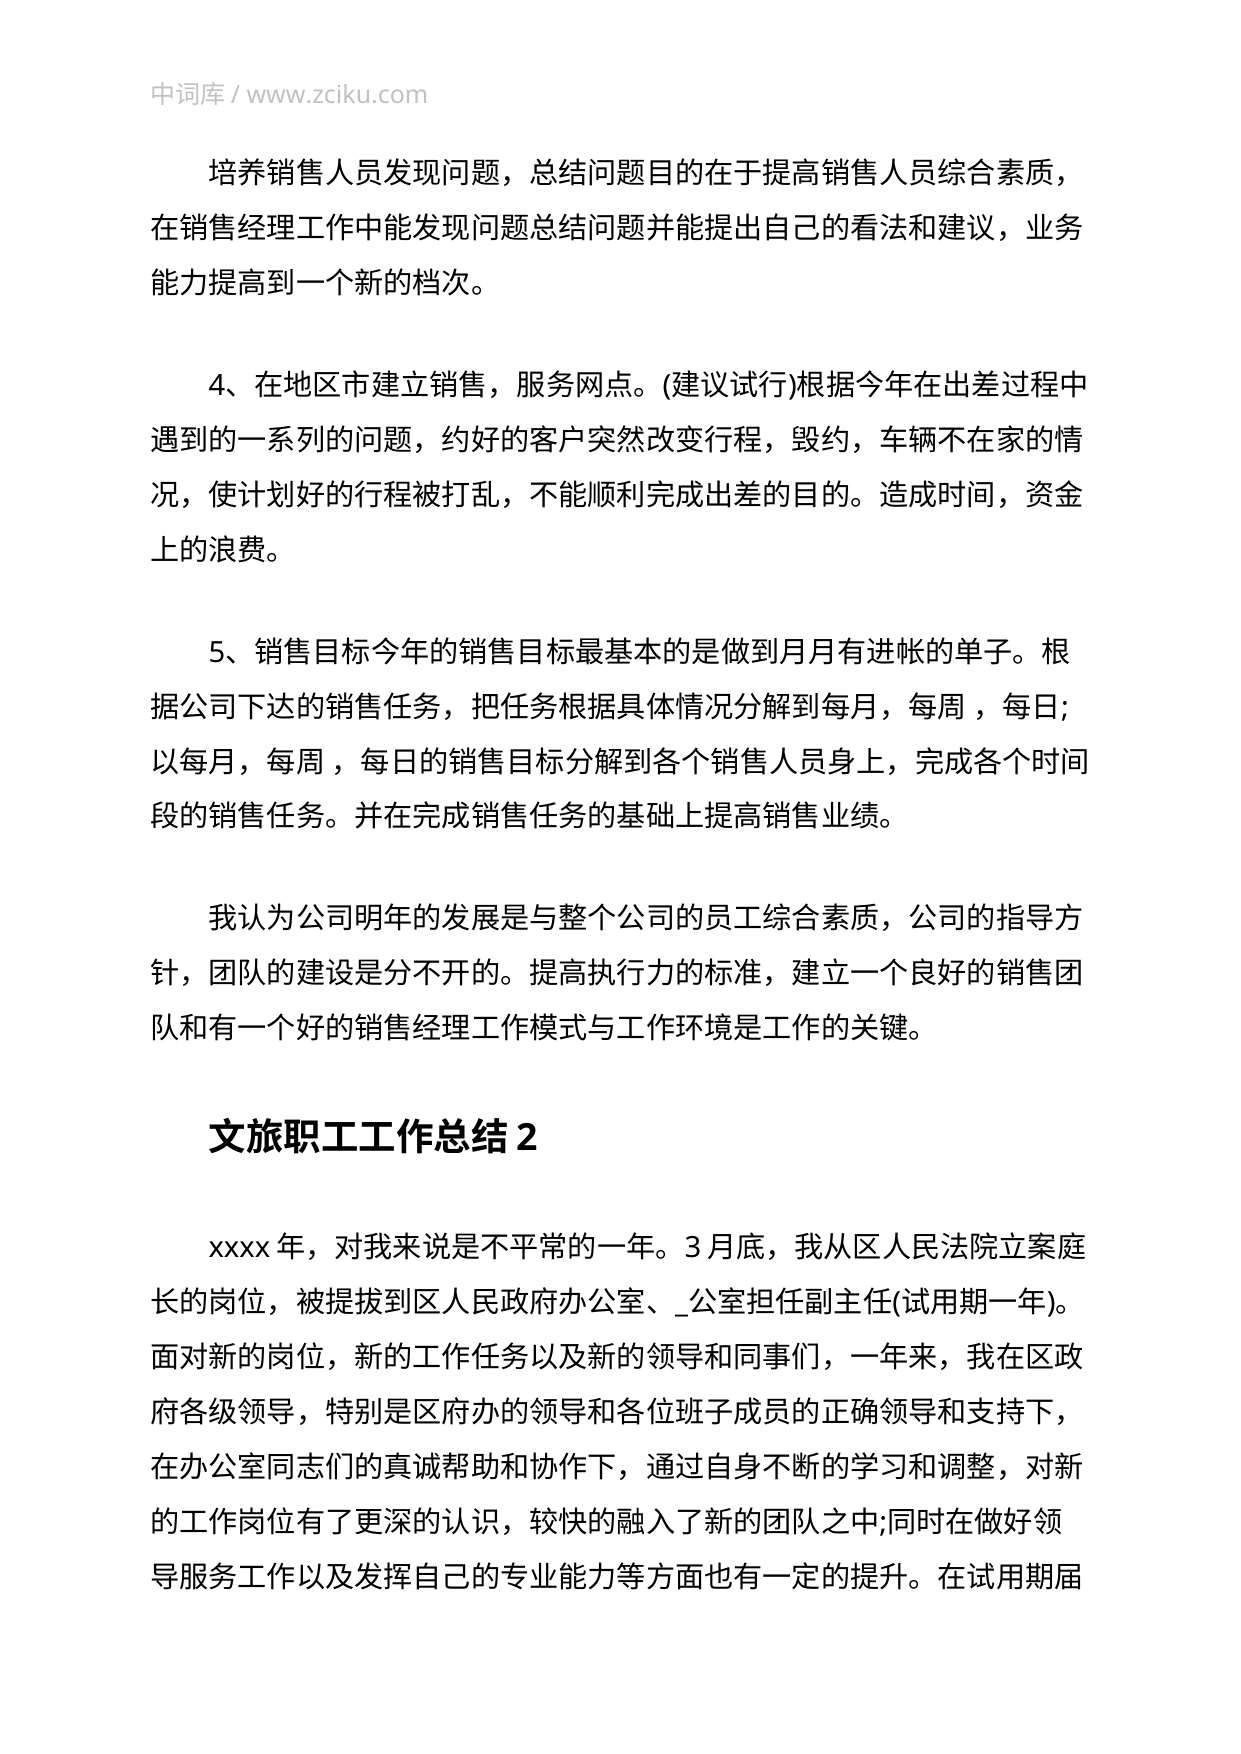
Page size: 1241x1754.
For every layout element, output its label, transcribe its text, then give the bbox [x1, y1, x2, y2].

text 文旅职工工作总结2 [150, 1106, 1090, 1161]
text 培养销售人员发现问题，总结问题目的在于提高销售人员综合素质，在销售经理工作中能发现问题总结问题并能提出自己的看法和建议，业务能力提高到一个新的档次。 [150, 150, 1090, 302]
text 4、在地区市建立销售，服务网点。(建议试行)根据今年在出差过程中遇到的一系列的问题，约好的客户突然改变行程，毁约，车辆不在家的情况，使计划好的行程被打乱，不能顺利完成出差的目的。造成时间，资金上的浪费。 [150, 362, 1090, 569]
text 5、销售目标今年的销售目标最基本的是做到月月有进帐的单子。根据公司下达的销售任务，把任务根据具体情况分解到每月，每周 ，每日;以每月，每周 ，每日的销售目标分解到各个销售人员身上，完成各个时间段的销售任务。并在完成销售任务的基础上提高销售业绩。 [150, 628, 1090, 835]
text 我认为公司明年的发展是与整个公司的员工综合素质，公司的指导方针，团队的建设是分不开的。提高执行力的标准，建立一个良好的销售团队和有一个好的销售经理工作模式与工作环境是工作的关键。 [150, 895, 1090, 1047]
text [150, 1224, 1090, 1596]
